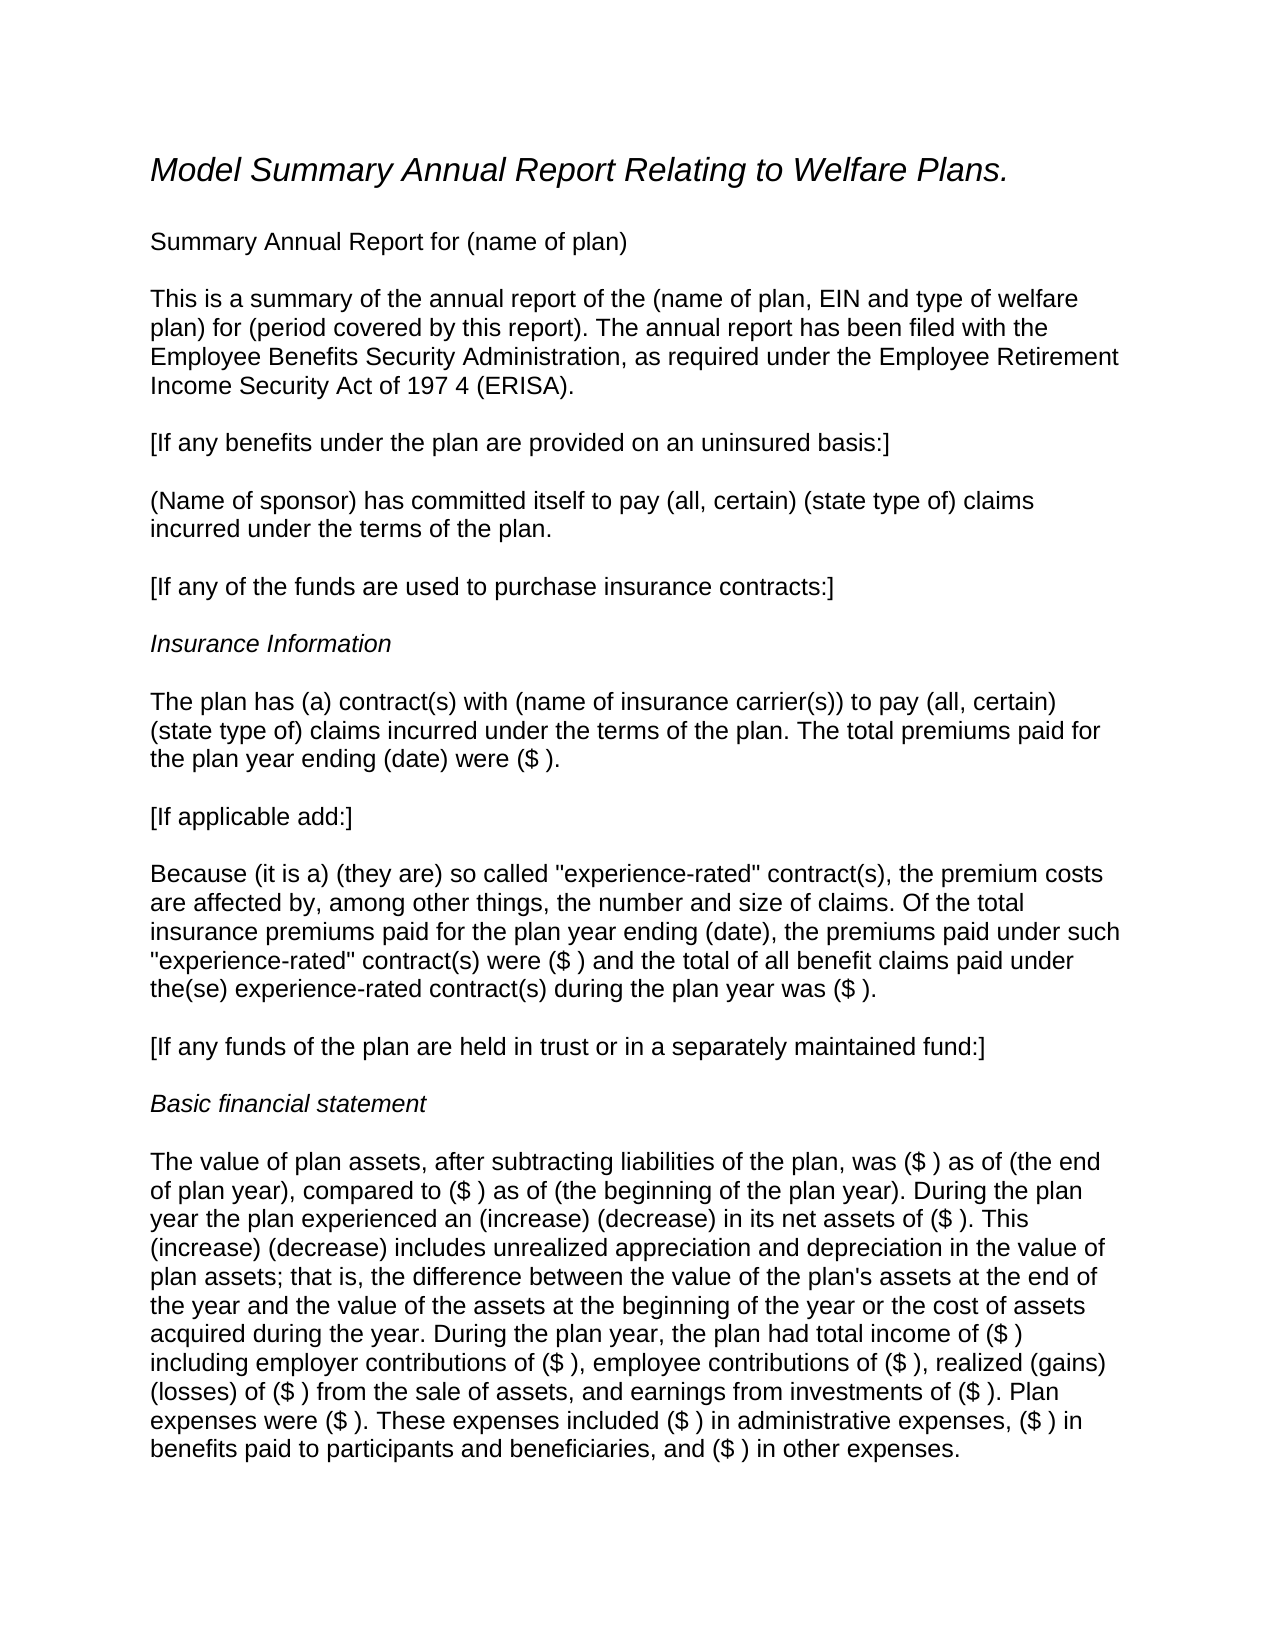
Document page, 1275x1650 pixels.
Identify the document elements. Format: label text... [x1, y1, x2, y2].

text The plan has (a) contract(s) with (name of insurance carrier(s)) to pay (all, certain) (state type of) claims incurred under the terms of the plan. The total premiums paid for the plan year ending (date) were ($ ). [150, 687, 1125, 773]
text (Name of sponsor) has committed itself to pay (all, certain) (state type of) claims incurred under the terms of the plan. [150, 486, 1125, 543]
text Summary Annual Report for (name of plan) [150, 227, 1125, 256]
text Basic financial statement [150, 1089, 1125, 1118]
text [If any funds of the plan are held in trust or in a separately maintained fund:] [150, 1032, 1125, 1061]
text [If any of the funds are used to purchase insurance contracts:] [150, 572, 1125, 601]
text [If applicable add:] [150, 802, 1125, 831]
text The value of plan assets, after subtracting liabilities of the plan, was ($ ) as of (the end of plan year), compared to ($ ) as of (the beginning of the plan year). During the plan year the plan experienced an (increase) (decrease) in its net assets of ($ ). This (increase) (decrease) includes unrealized appreciation and depreciation in the value of plan assets; that is, the difference between the value of the plan's assets at the end of the year and the value of the assets at the beginning of the year or the cost of assets acquired during the year. During the plan year, the plan had total income of ($ ) including employer contributions of ($ ), employee contributions of ($ ), realized (gains) (losses) of ($ ) from the sale of assets, and earnings from investments of ($ ). Plan expenses were ($ ). These expenses included ($ ) in administrative expenses, ($ ) in benefits paid to participants and beneficiaries, and ($ ) in other expenses. [150, 1147, 1125, 1463]
text This is a summary of the annual report of the (name of plan, EIN and type of welfare plan) for (period covered by this report). The annual report has been filed with the Employee Benefits Security Administration, as required under the Employee Retirement Income Security Act of 197 4 (ERISA). [150, 284, 1125, 399]
text Insurance Information [150, 629, 1125, 658]
text Model Summary Annual Report Relating to Welfare Plans. [150, 150, 1125, 188]
text Because (it is a) (they are) so called "experience-rated" contract(s), the premium costs are affected by, among other things, the number and size of claims. Of the total insurance premiums paid for the plan year ending (date), the premiums paid under such "experience-rated" contract(s) were ($ ) and the total of all benefit claims paid under the(se) experience-rated contract(s) during the plan year was ($ ). [150, 859, 1125, 1003]
text [If any benefits under the plan are provided on an uninsured basis:] [150, 428, 1125, 457]
